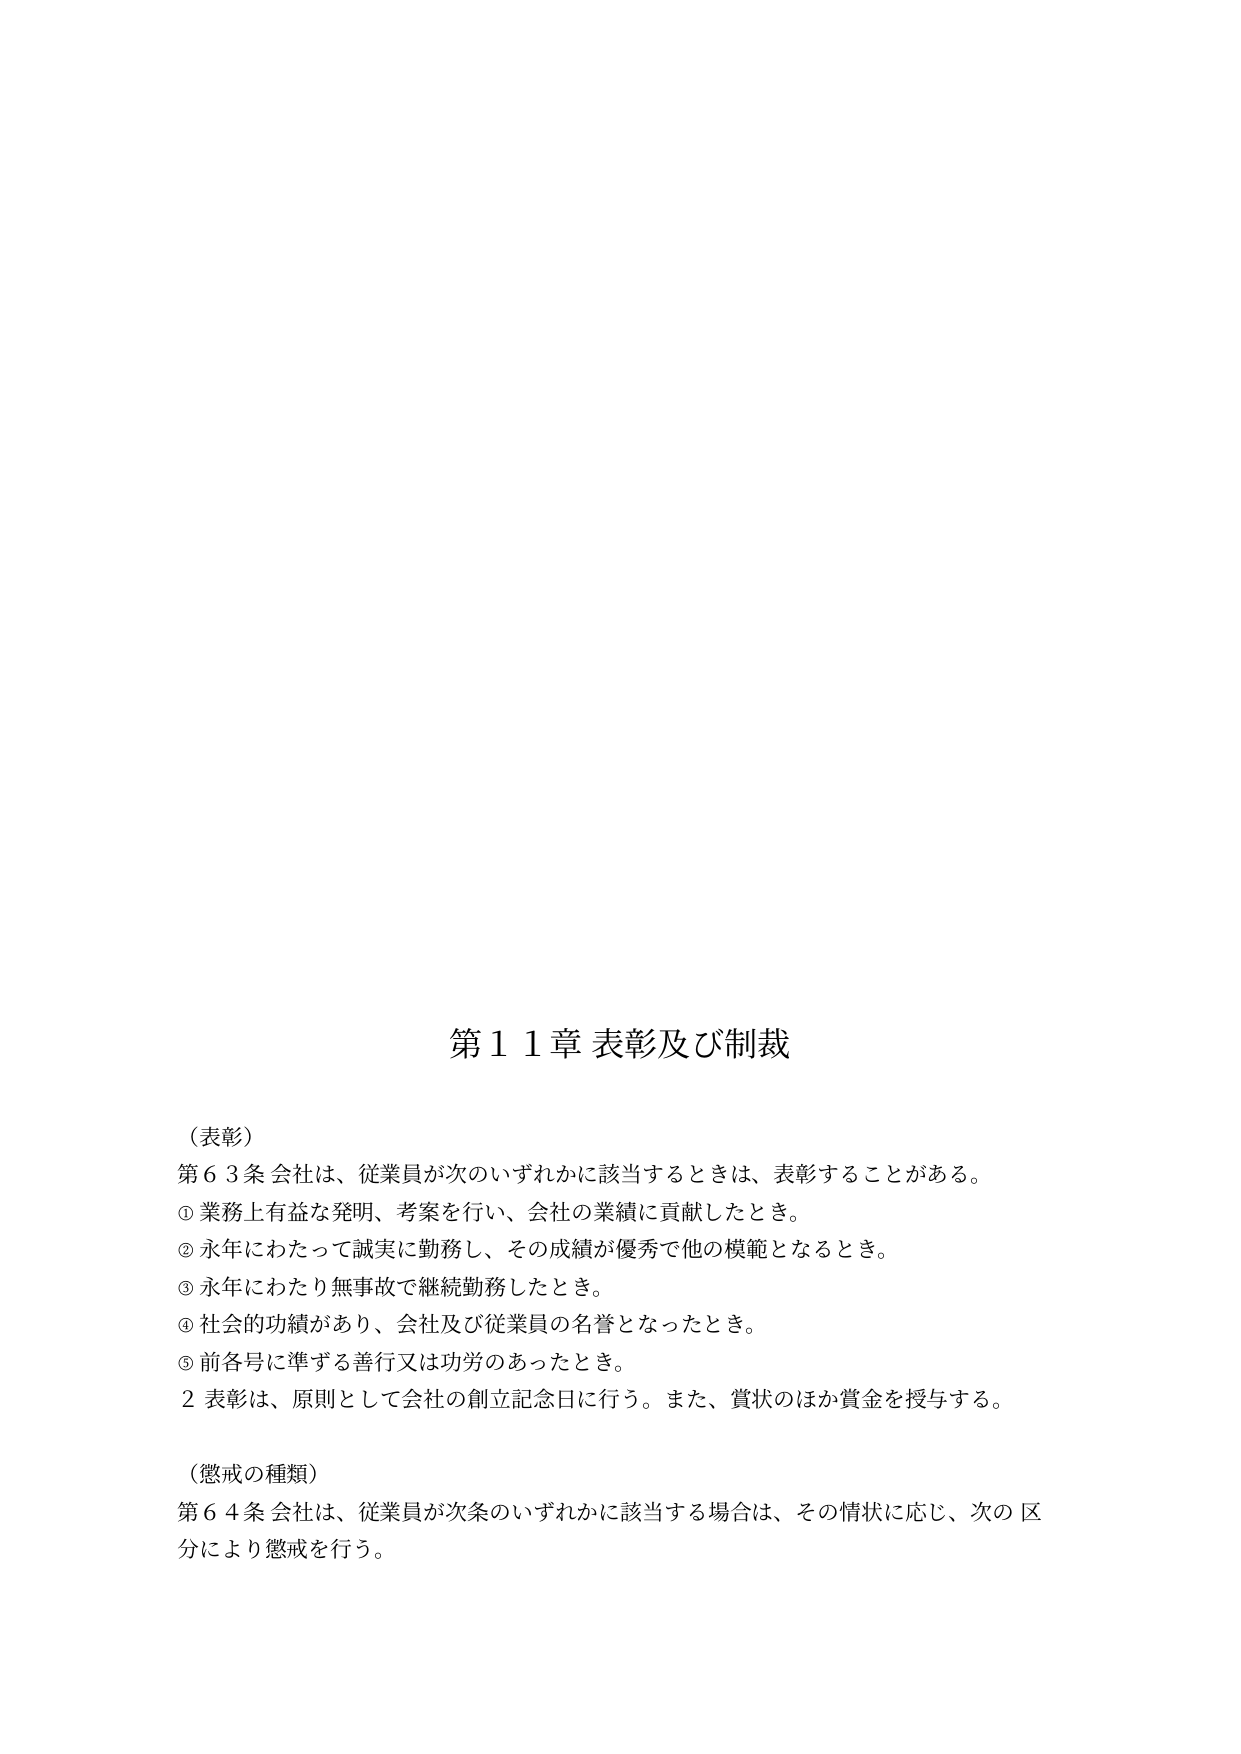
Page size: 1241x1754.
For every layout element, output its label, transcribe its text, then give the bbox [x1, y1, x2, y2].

text 第６４条 会社は、従業員が次条のいずれかに該当する場合は、その情状に応じ、次の 区分により懲戒を行う。 [177, 1492, 1063, 1567]
text 第１１章 表彰及び制裁 [177, 1004, 1063, 1079]
text ② 永年にわたって誠実に勤務し、その成績が優秀で他の模範となるとき。 [177, 1229, 1063, 1267]
text ③ 永年にわたり無事故で継続勤務したとき。 [177, 1267, 1063, 1304]
text 第６３条 会社は、従業員が次のいずれかに該当するときは、表彰することがある。 [177, 1154, 1063, 1192]
text ④ 社会的功績があり、会社及び従業員の名誉となったとき。 [177, 1304, 1063, 1342]
text ① 業務上有益な発明、考案を行い、会社の業績に貢献したとき。 [177, 1192, 1063, 1229]
text （表彰） [177, 1117, 1063, 1154]
text ⑤ 前各号に準ずる善行又は功労のあったとき。 [177, 1342, 1063, 1379]
text （懲戒の種類） [177, 1454, 1063, 1492]
text ２ 表彰は、原則として会社の創立記念日に行う。また、賞状のほか賞金を授与する。 [177, 1379, 1063, 1417]
